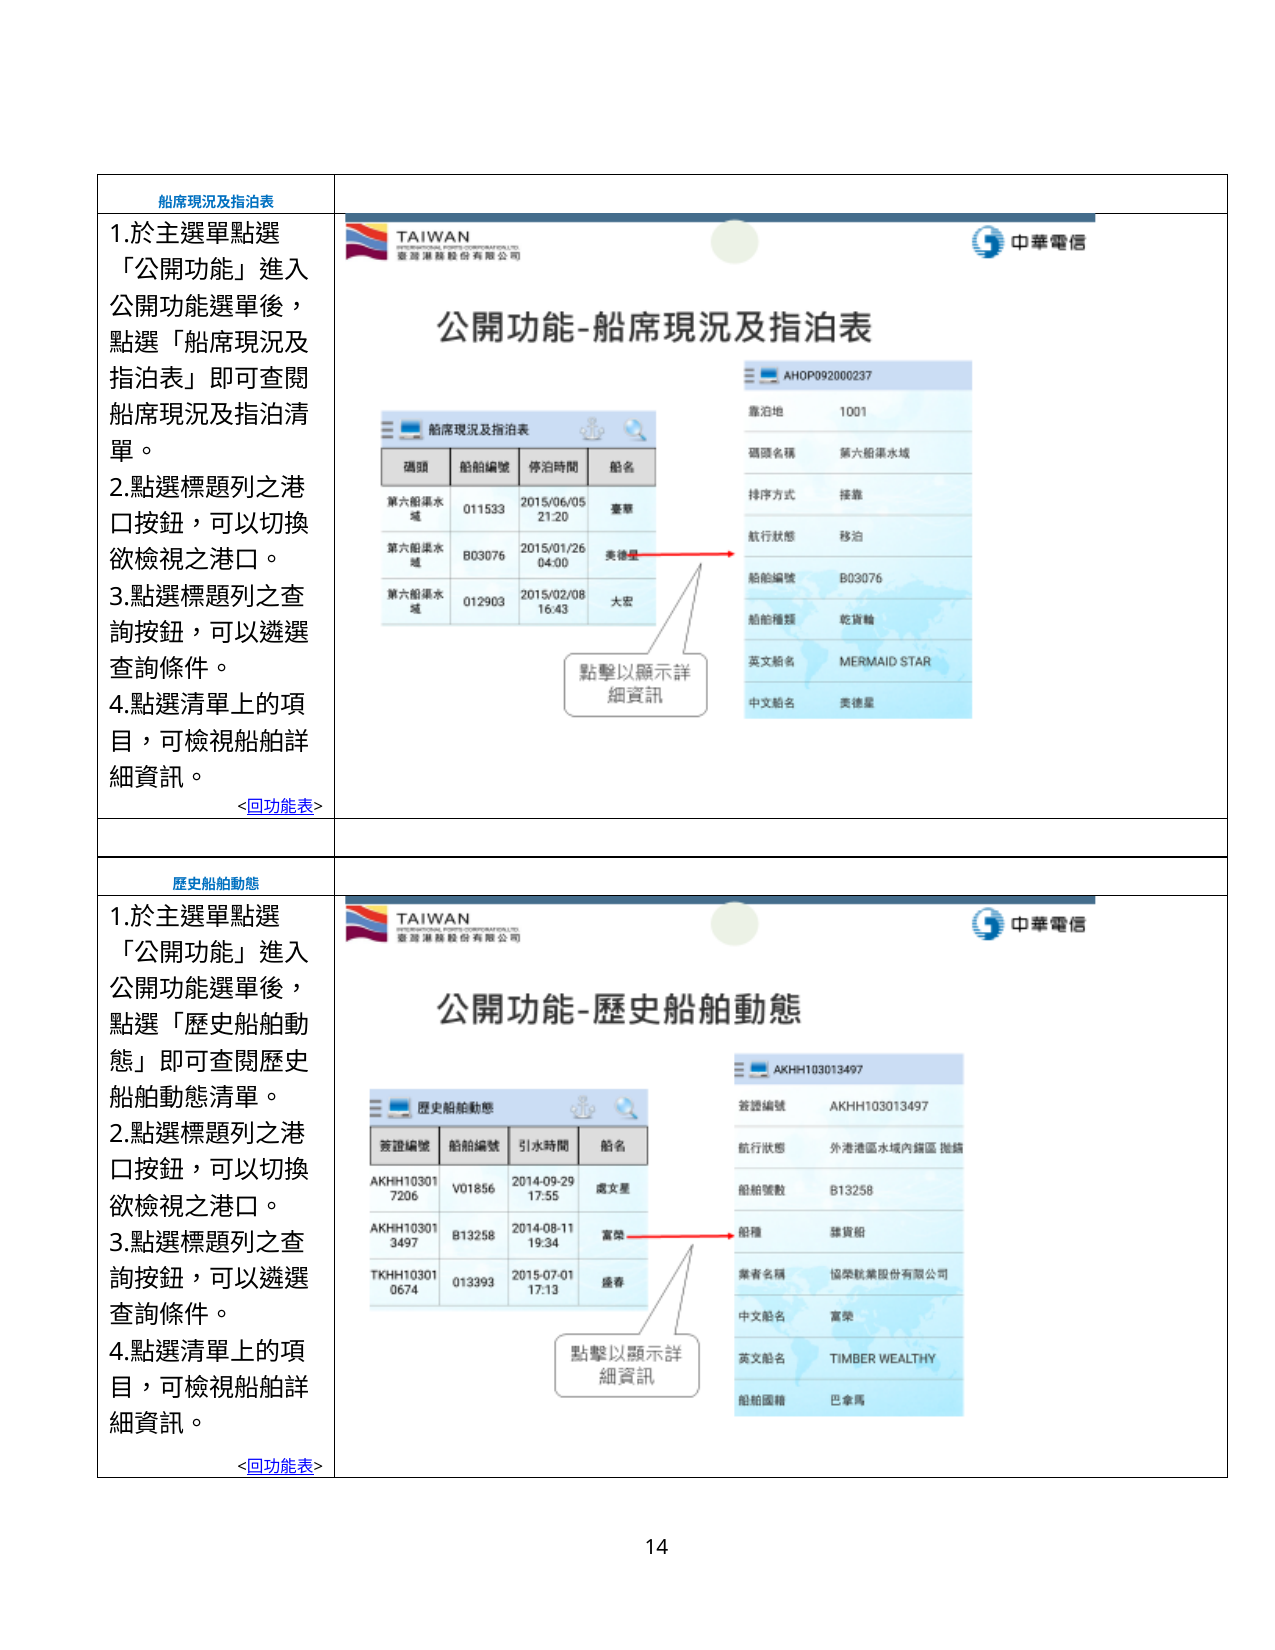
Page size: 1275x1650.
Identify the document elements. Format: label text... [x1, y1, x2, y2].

table_cell [335, 858, 1227, 895]
picture [345, 896, 1096, 1459]
table_cell [335, 896, 1227, 1477]
table_cell [335, 819, 1227, 856]
picture [345, 213, 1096, 777]
table_cell [98, 819, 334, 856]
table_cell 船席現況及指泊表 [98, 175, 334, 212]
table_cell 歷史船舶動態 [98, 858, 334, 895]
table_cell 1.於主選單點選「公開功能」進入公開功能選單後，點選「船席現況及指泊表」即可查閱船席現況及指泊清單。 2.點選標題列之港口按鈕，可以切換欲檢視之港口。 3.點選標題列之查詢按鈕，可以遴選查詢條件。 4.點選清單上的項目，可檢視船舶詳細資訊。 <回功能表> [98, 214, 334, 818]
table_cell [335, 175, 1227, 212]
table_cell [335, 214, 1227, 818]
table_cell 1.於主選單點選「公開功能」進入公開功能選單後，點選「歷史船舶動態」即可查閱歷史船舶動態清單。 2.點選標題列之港口按鈕，可以切換欲檢視之港口。 3.點選標題列之查詢按鈕，可以遴選查詢條件。 4.點選清單上的項目，可檢視船舶詳細資訊。 <回功能表> [98, 896, 334, 1477]
